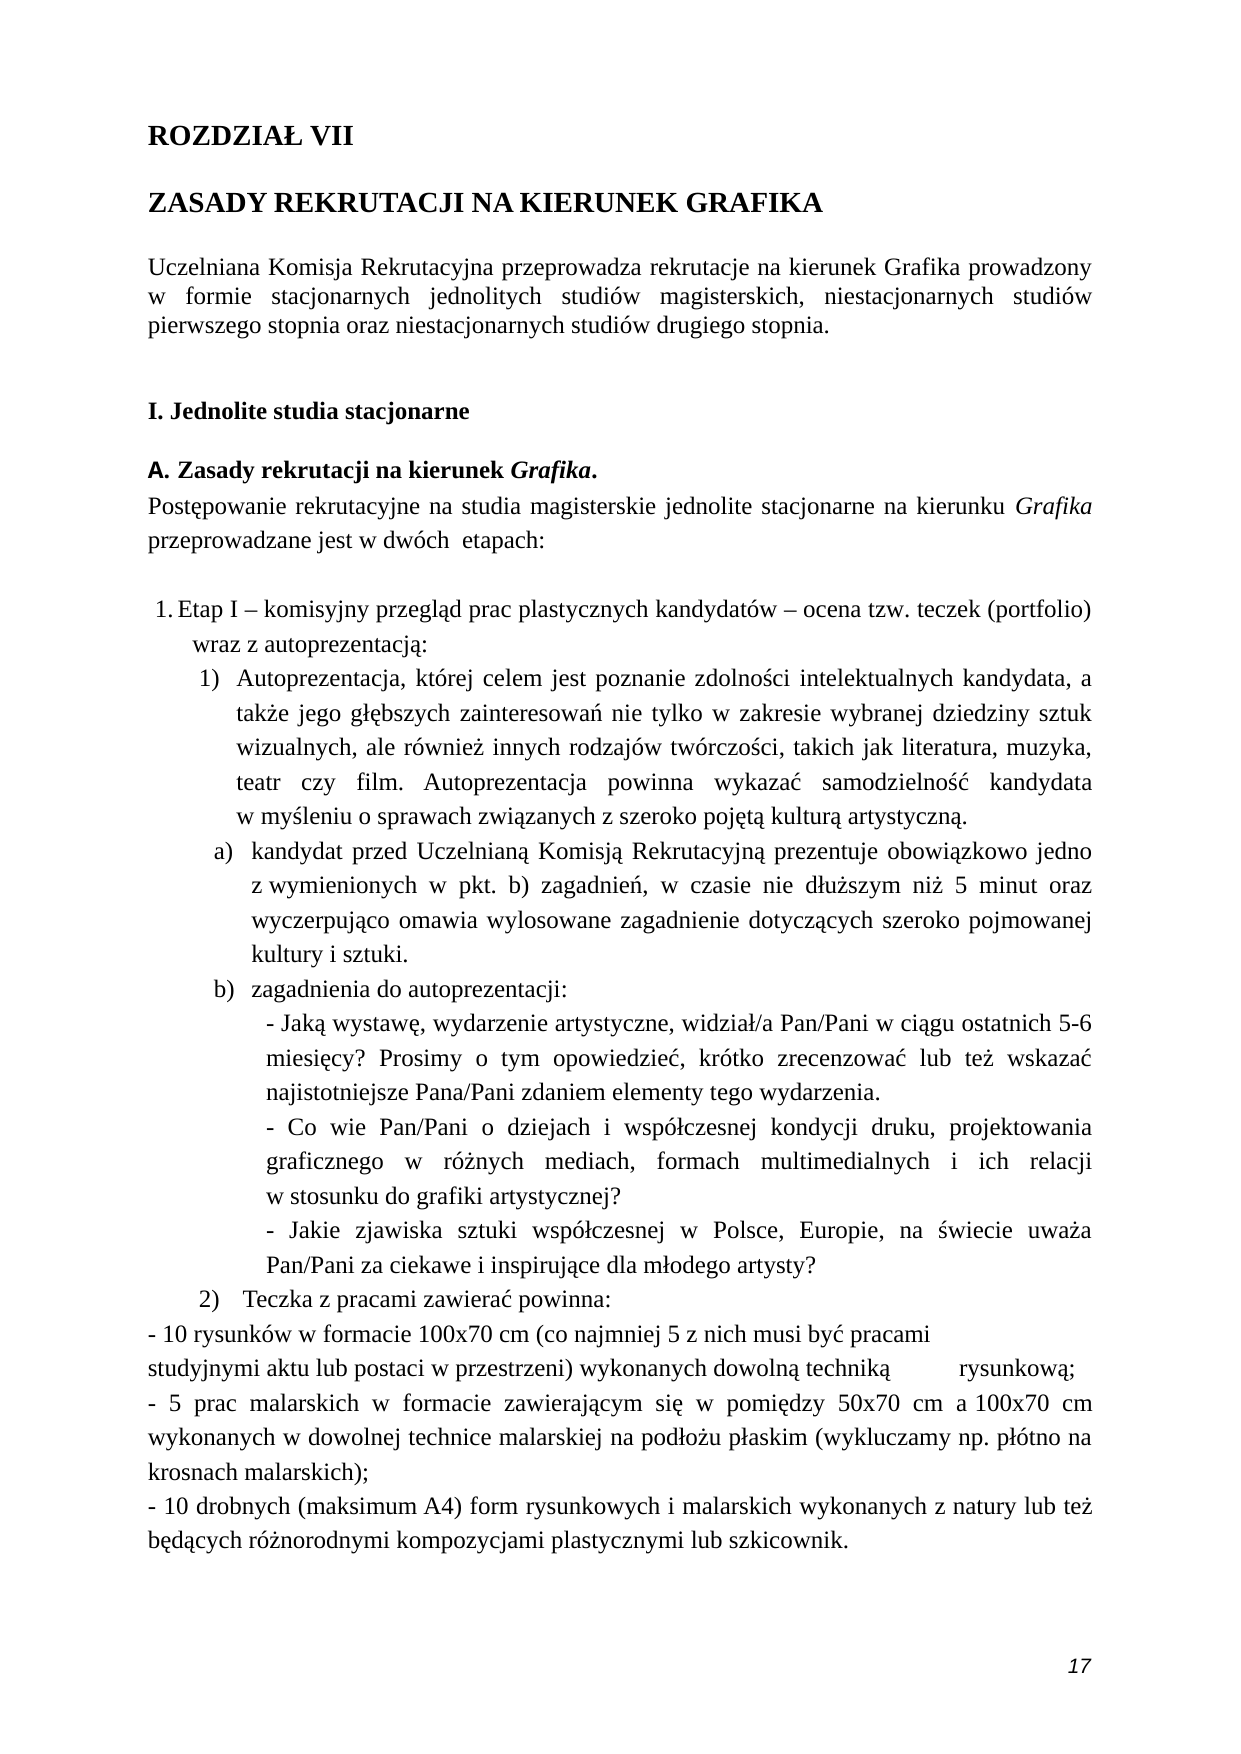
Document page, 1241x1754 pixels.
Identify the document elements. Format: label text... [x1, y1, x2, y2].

text - 5 prac malarskich w formacie zawierającym się w pomiędzy 50x70 cm a 100x70 cm wykonanych w dowolnej technice malarskiej na podłożu płaskim (wykluczamy np. płótno na krosnach malarskich); [148, 1388, 1093, 1485]
text - Jaką wystawę, wydarzenie artystyczne, widział/a Pan/Pani w ciągu ostatnich 5-6 miesięcy? Prosimy o tym opowiedzieć, krótko zrecenzować lub też wskazać najistotniejsze Pana/Pani zdaniem elementy tego wydarzenia. [266, 1008, 1093, 1106]
text - 10 rysunków w formacie 100x70 cm (co najmniej 5 z nich musi być pracami studyjnymi aktu lub postaci w przestrzeni) wykonanych dowolną techniką rysunkową; [148, 1319, 1093, 1382]
list zagadnienia do autoprezentacji: [213, 974, 1093, 1003]
list Autoprezentacja, której celem jest poznanie zdolności intelektualnych kandydata, a także jego głębszych zainteresowań nie tylko w zakresie wybranej dziedziny sztuk wizualnych, ale również innych rodzajów twórczości, takich jak literatura, muzyka, teatr czy film. Autoprezentacja powinna wykazać samodzielność kandydata w myśleniu o sprawach związanych z szeroko pojętą kulturą artystyczną. [199, 663, 1093, 830]
text - Co wie Pan/Pani o dziejach i współczesnej kondycji druku, projektowania graficznego w różnych mediach, formach multimedialnych i ich relacji w stosunku do grafiki artystycznej? [266, 1112, 1093, 1209]
list kandydat przed Uczelnianą Komisją Rekrutacyjną prezentuje obowiązkowo jedno z wymienionych w pkt. b) zagadnień, w czasie nie dłuższym niż 5 minut oraz wyczerpująco omawia wylosowane zagadnienie dotyczących szeroko pojmowanej kultury i sztuki. [213, 836, 1093, 968]
text Postępowanie rekrutacyjne na studia magisterskie jednolite stacjonarne na kierunku Grafika przeprowadzane jest w dwóch etapach: [148, 491, 1093, 554]
text - Jakie zjawiska sztuki współczesnej w Polsce, Europie, na świecie uważa Pan/Pani za ciekawe i inspirujące dla młodego artysty? [266, 1215, 1093, 1278]
text I. Jednolite studia stacjonarne [148, 396, 1093, 425]
list Teczka z pracami zawierać powinna: [199, 1284, 1093, 1313]
text ZASADY REKRUTACJI NA KIERUNEK GRAFIKA [148, 185, 1093, 219]
list Etap I – komisyjny przegląd prac plastycznych kandydatów – ocena tzw. teczek (portfolio) wraz z autoprezentacją: [154, 594, 1093, 658]
list Zasady rekrutacji na kierunek Grafika. [148, 454, 1093, 485]
text - 10 drobnych (maksimum A4) form rysunkowych i malarskich wykonanych z natury lub też będących różnorodnymi kompozycjami plastycznymi lub szkicownik. [148, 1491, 1093, 1554]
text ROZDZIAŁ VII [148, 118, 1093, 152]
text Uczelniana Komisja Rekrutacyjna przeprowadza rekrutacje na kierunek Grafika prowadzony w formie stacjonarnych jednolitych studiów magisterskich, niestacjonarnych studiów pierwszego stopnia oraz niestacjonarnych studiów drugiego stopnia. [148, 252, 1093, 339]
